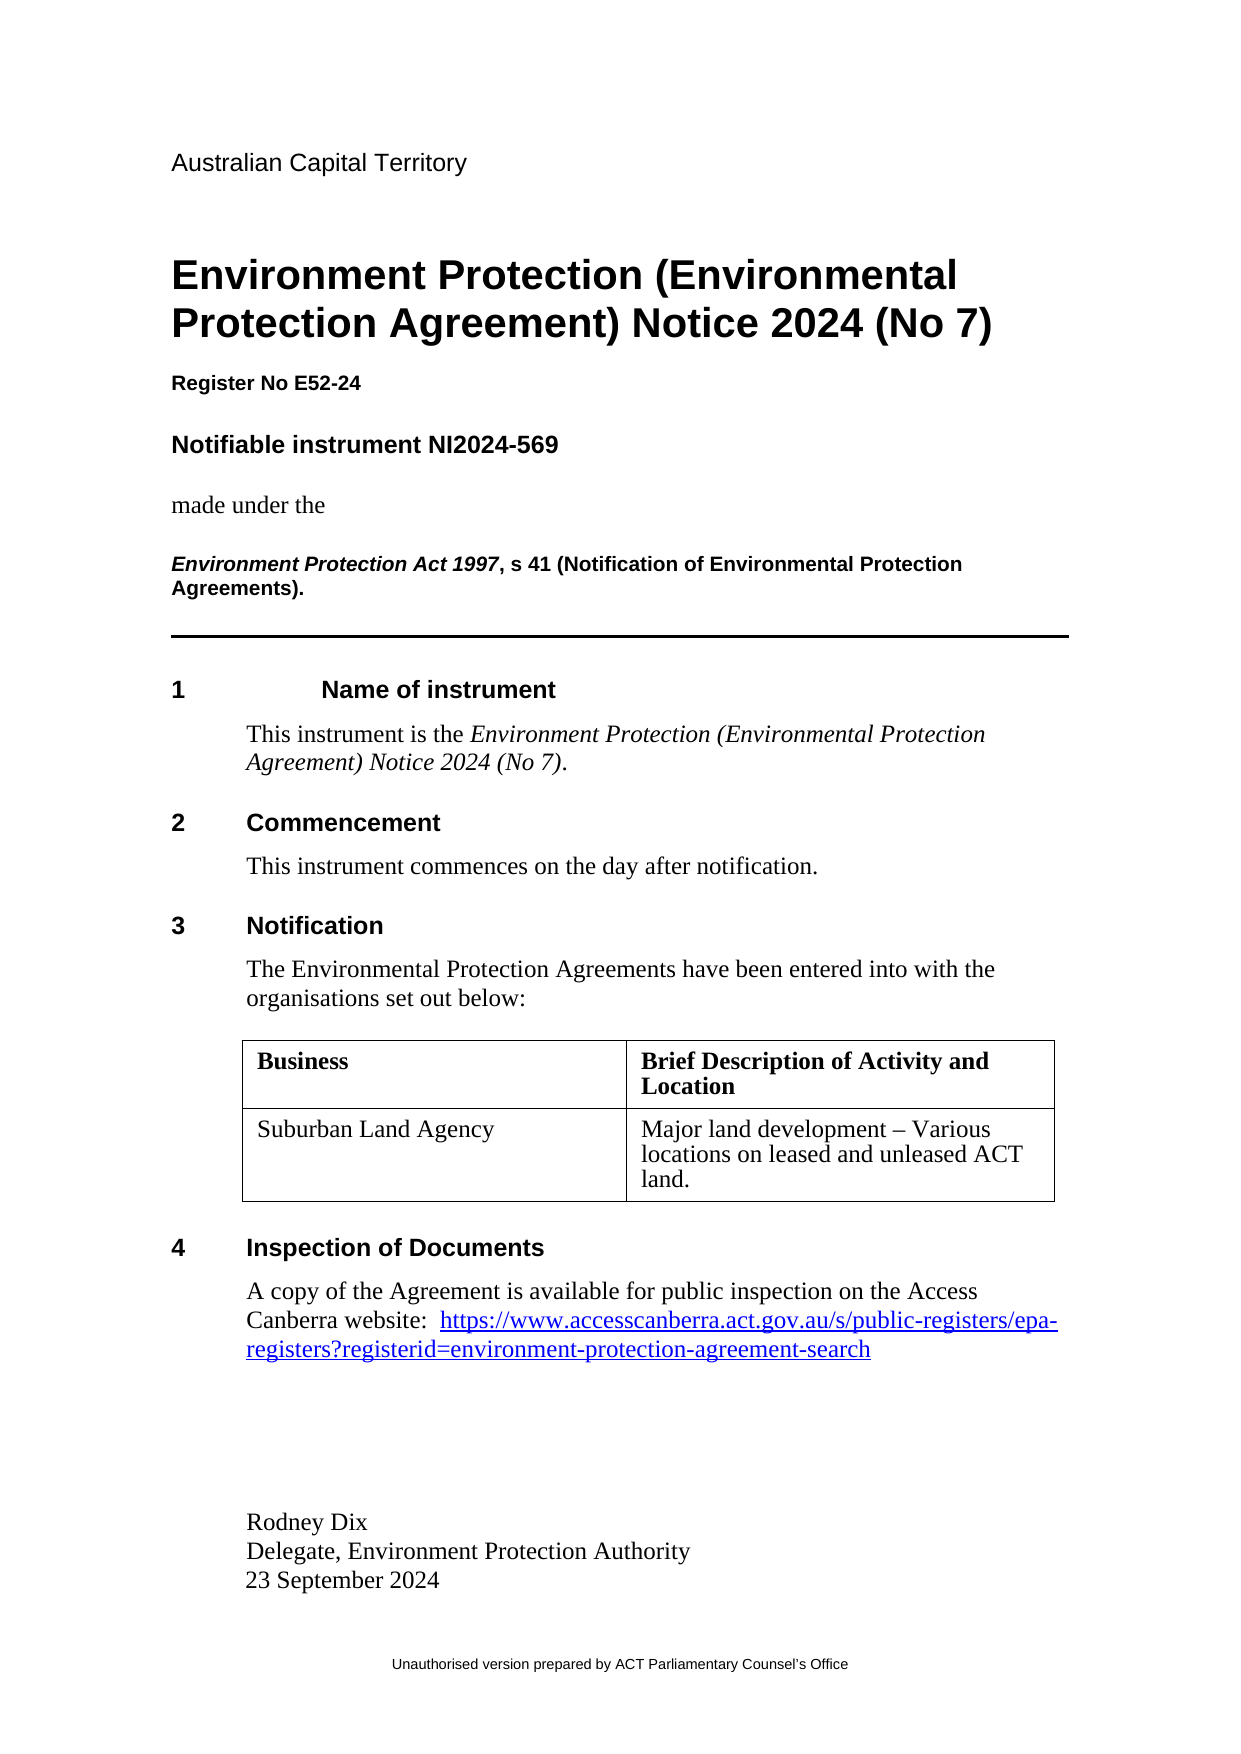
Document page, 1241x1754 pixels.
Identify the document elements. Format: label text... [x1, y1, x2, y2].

table_cell Suburban Land Agency [243, 1109, 626, 1201]
text 2 Commencement [171, 807, 1069, 836]
text 1 Name of instrument [171, 675, 1069, 704]
text A copy of the Agreement is available for public inspection on the Access Canberra website: https://www.accesscanberra.act.gov.au/s/public-registers/epa-registers?registerid=environment-protection-agreement-search [246, 1276, 1069, 1363]
text Rodney Dix [246, 1507, 1069, 1536]
text 3 Notification [171, 911, 1069, 939]
table_header Business [243, 1041, 626, 1108]
text Register No E52-24 [171, 371, 1069, 395]
table_cell Major land development – Various locations on leased and unleased ACT land. [627, 1109, 1054, 1201]
text 23 September 2024 [245, 1565, 1069, 1593]
text Environment Protection Act 1997, s 41 (Notification of Environmental Protection Agreements). [171, 552, 1069, 600]
text Delegate, Environment Protection Authority [246, 1536, 1069, 1565]
text Notifiable instrument NI2024-569 [171, 430, 1069, 459]
table_header Brief Description of Activity and Location [627, 1041, 1054, 1108]
text The Environmental Protection Agreements have been entered into with the organisations set out below: [246, 954, 1069, 1012]
text Australian Capital Territory [171, 148, 1069, 177]
text This instrument is the Environment Protection (Environmental Protection Agreement) Notice 2024 (No 7). [246, 719, 1069, 776]
text Environment Protection (Environmental Protection Agreement) Notice 2024 (No 7) [171, 250, 1069, 346]
text 4 Inspection of Documents [171, 1233, 1069, 1262]
text made under the [171, 490, 1069, 519]
text This instrument commences on the day after notification. [246, 851, 1069, 879]
